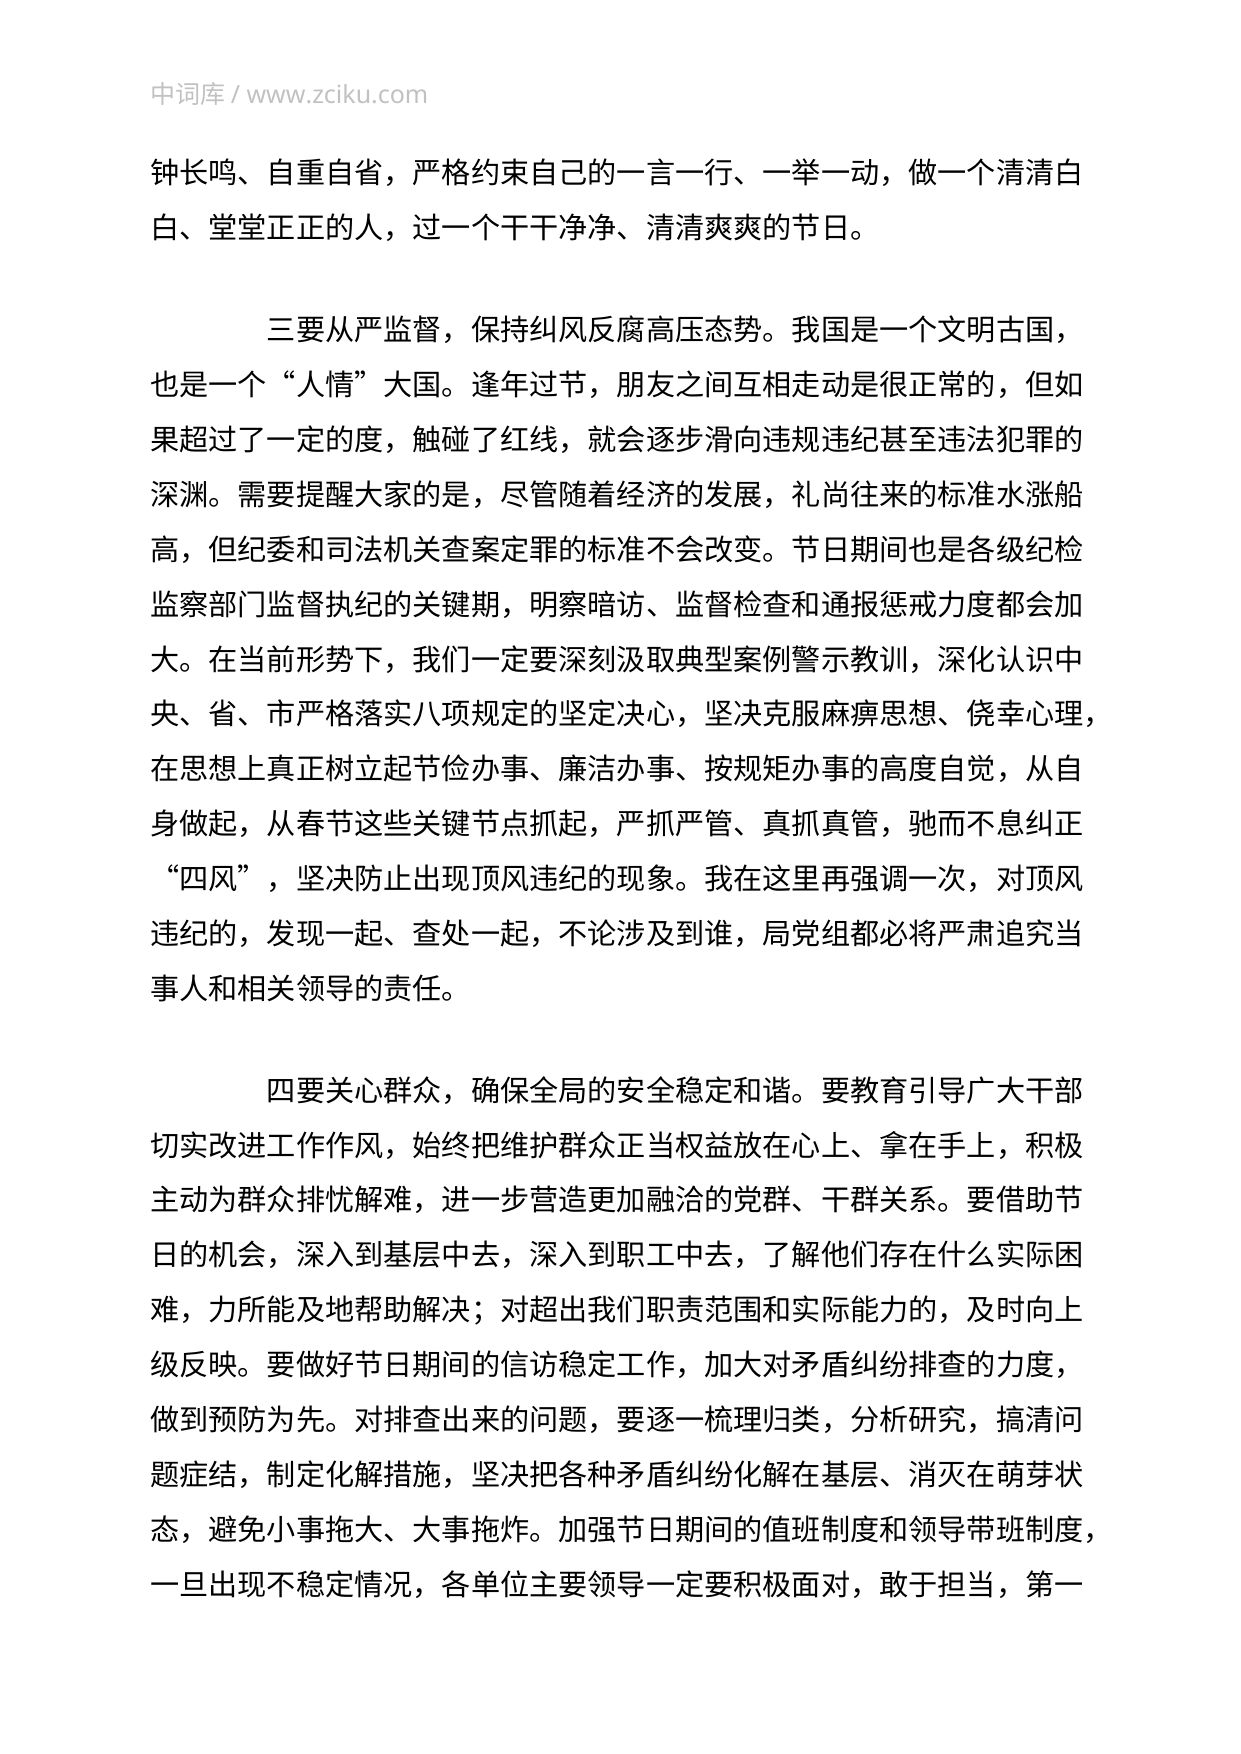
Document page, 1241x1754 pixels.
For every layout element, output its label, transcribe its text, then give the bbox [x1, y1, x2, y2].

text 三要从严监督，保持纠风反腐高压态势。我国是一个文明古国，也是一个“人情”大国。逢年过节，朋友之间互相走动是很正常的，但如果超过了一定的度，触碰了红线，就会逐步滑向违规违纪甚至违法犯罪的深渊。需要提醒大家的是，尽管随着经济的发展，礼尚往来的标准水涨船高，但纪委和司法机关查案定罪的标准不会改变。节日期间也是各级纪检监察部门监督执纪的关键期，明察暗访、监督检查和通报惩戒力度都会加大。在当前形势下，我们一定要深刻汲取典型案例警示教训，深化认识中央、省、市严格落实八项规定的坚定决心，坚决克服麻痹思想、侥幸心理，在思想上真正树立起节俭办事、廉洁办事、按规矩办事的高度自觉，从自身做起，从春节这些关键节点抓起，严抓严管、真抓真管，驰而不息纠正“四风”，坚决防止出现顶风违纪的现象。我在这里再强调一次，对顶风违纪的，发现一起、查处一起，不论涉及到谁，局党组都必将严肃追究当事人和相关领导的责任。 [150, 307, 1090, 1008]
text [150, 150, 1090, 247]
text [150, 1067, 1090, 1603]
